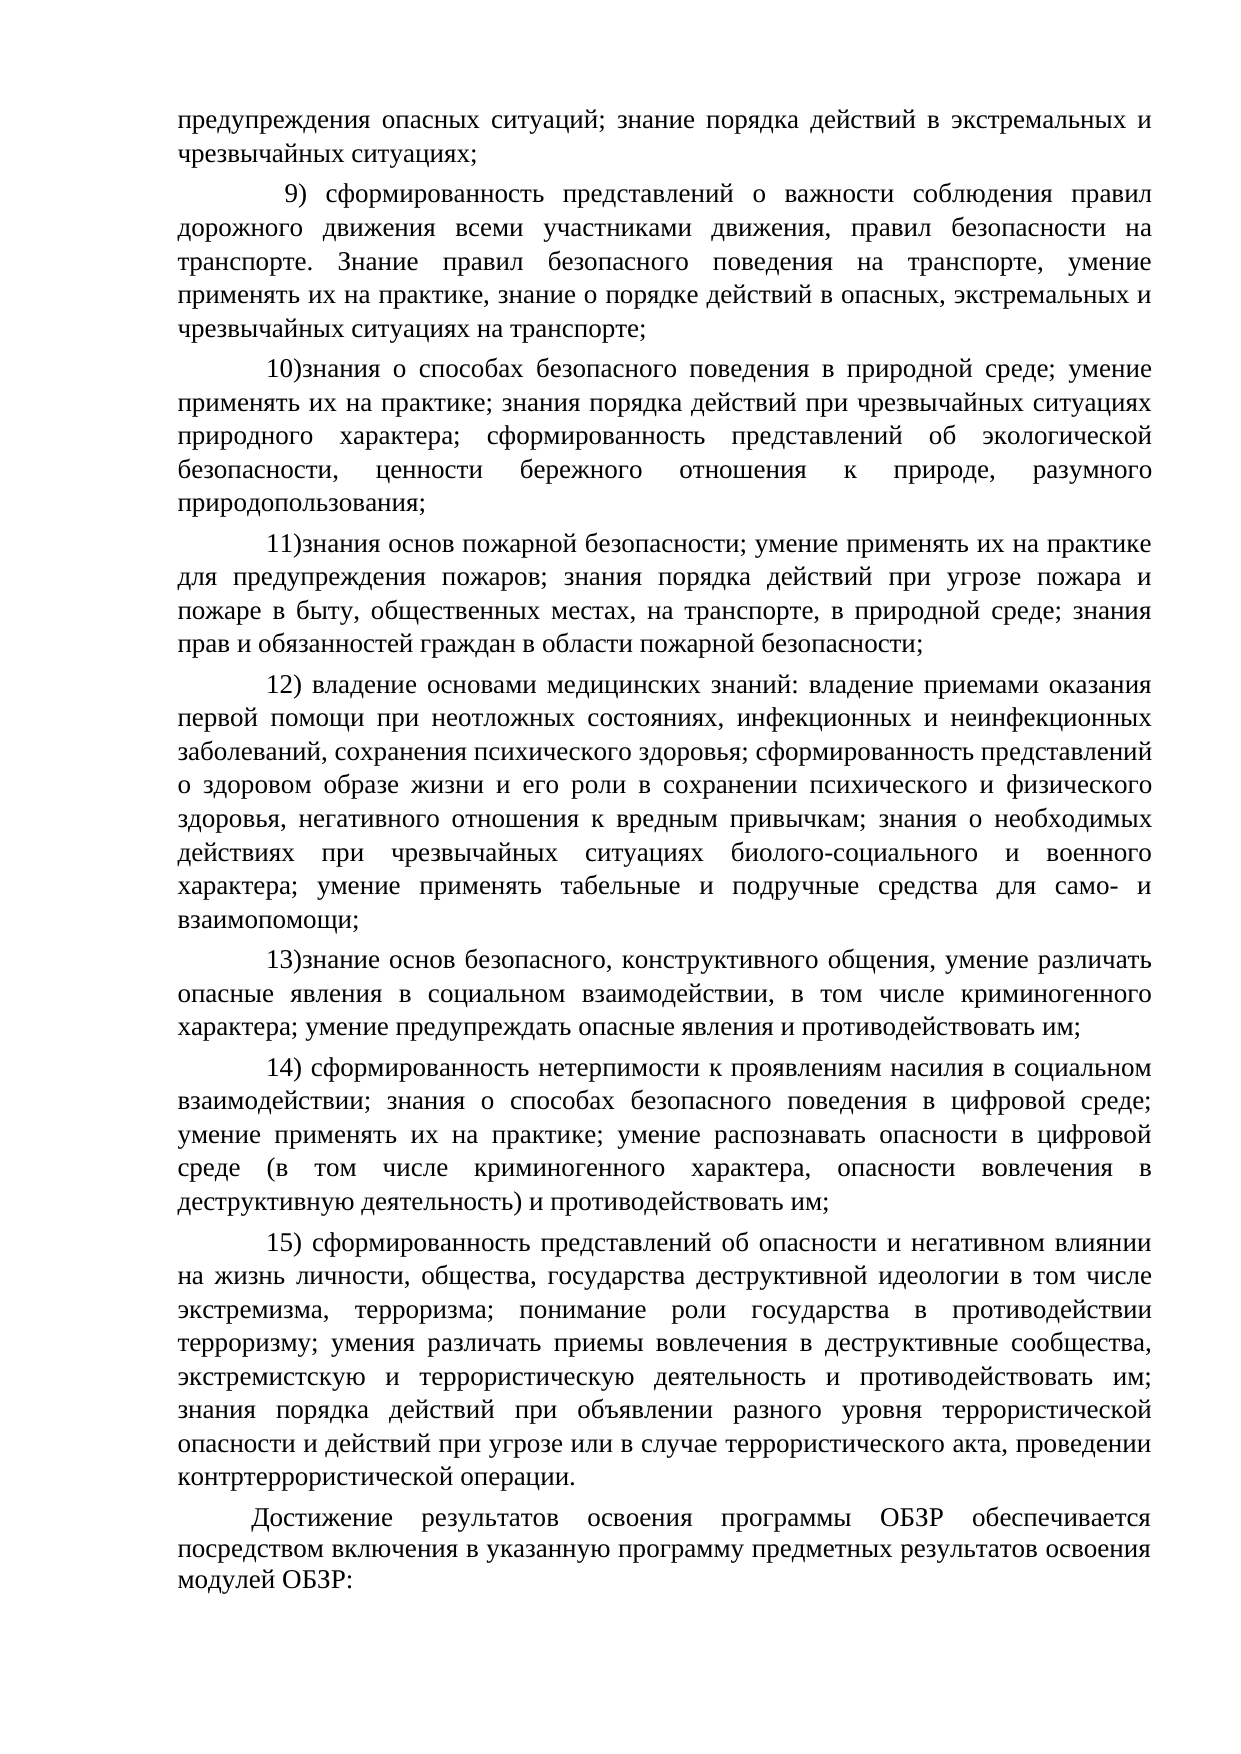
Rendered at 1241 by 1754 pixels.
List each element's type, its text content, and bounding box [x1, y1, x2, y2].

text 12) владение основами медицинских знаний: владение приемами оказания первой помощи при неотложных состояниях, инфекционных и неинфекционных заболеваний, сохранения психического здоровья; сформированность представлений о здоровом образе жизни и его роли в сохранении психического и физического здоровья, негативного отношения к вредным привычкам; знания о необходимых действиях при чрезвычайных ситуациях биолого-социального и военного характера; умение применять табельные и подручные средства для само- и взаимопомощи; [177, 668, 1153, 934]
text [177, 103, 1153, 168]
text 11)знания основ пожарной безопасности; умение применять их на практике для предупреждения пожаров; знания порядка действий при угрозе пожара и пожаре в быту, общественных местах, на транспорте, в природной среде; знания прав и обязанностей граждан в области пожарной безопасности; [177, 527, 1153, 659]
text 9) сформированность представлений о важности соблюдения правил дорожного движения всеми участниками движения, правил безопасности на транспорте. Знание правил безопасного поведения на транспорте, умение применять их на практике, знание о порядке действий в опасных, экстремальных и чрезвычайных ситуациях на транспорте; [177, 177, 1153, 343]
text Достижение результатов освоения программы ОБЗР обеспечивается посредством включения в указанную программу предметных результатов освоения модулей ОБЗР: [177, 1501, 1152, 1594]
text 13)знание основ безопасного, конструктивного общения, умение различать опасные явления в социальном взаимодействии, в том числе криминогенного характера; умение предупреждать опасные явления и противодействовать им; [177, 943, 1153, 1042]
text 14) сформированность нетерпимости к проявлениям насилия в социальном взаимодействии; знания о способах безопасного поведения в цифровой среде; умение применять их на практике; умение распознавать опасности в цифровой среде (в том числе криминогенного характера, опасности вовлечения в деструктивную деятельность) и противодействовать им; [177, 1051, 1153, 1216]
text 10)знания о способах безопасного поведения в природной среде; умение применять их на практике; знания порядка действий при чрезвычайных ситуациях природного характера; сформированность представлений об экологической безопасности, ценности бережного отношения к природе, разумного природопользования; [177, 352, 1153, 517]
text 15) сформированность представлений об опасности и негативном влиянии на жизнь личности, общества, государства деструктивной идеологии в том числе экстремизма, терроризма; понимание роли государства в противодействии терроризму; умения различать приемы вовлечения в деструктивные сообщества, экстремистскую и террористическую деятельность и противодействовать им; знания порядка действий при объявлении разного уровня террористической опасности и действий при угрозе или в случае террористического акта, проведении контртеррористической операции. [177, 1226, 1153, 1492]
